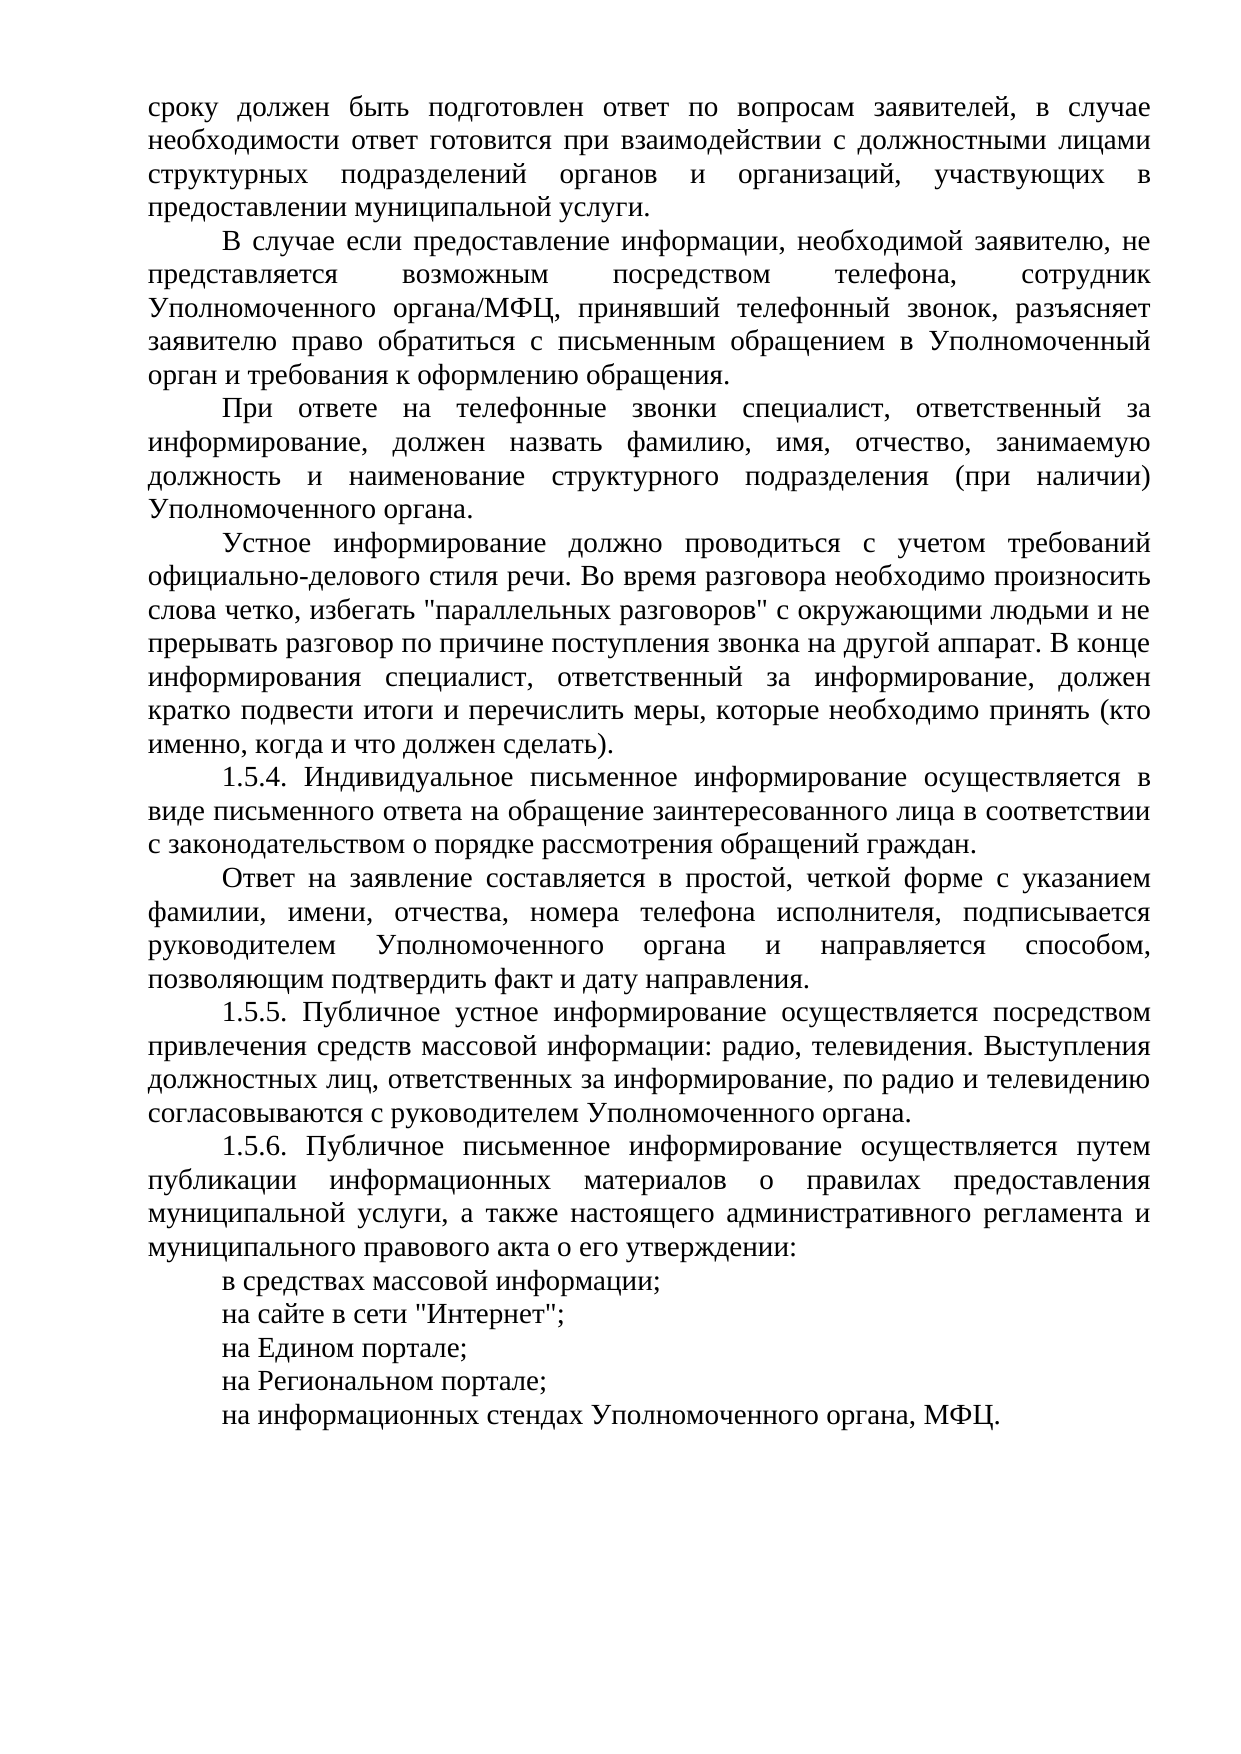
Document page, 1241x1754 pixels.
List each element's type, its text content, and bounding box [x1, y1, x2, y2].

text в средствах массовой информации; [148, 1263, 1152, 1296]
text 1.5.4. Индивидуальное письменное информирование осуществляется в виде письменного ответа на обращение заинтересованного лица в соответствии с законодательством о порядке рассмотрения обращений граждан. [148, 759, 1152, 860]
text Устное информирование должно проводиться с учетом требований официально-делового стиля речи. Во время разговора необходимо произносить слова четко, избегать "параллельных разговоров" с окружающими людьми и не прерывать разговор по причине поступления звонка на другой аппарат. В конце информирования специалист, ответственный за информирование, должен кратко подвести итоги и перечислить меры, которые необходимо принять (кто именно, когда и что должен сделать). [148, 525, 1152, 759]
text на Региональном портале; [148, 1363, 1152, 1397]
text Ответ на заявление составляется в простой, четкой форме с указанием фамилии, имени, отчества, номера телефона исполнителя, подписывается руководителем Уполномоченного органа и направляется способом, позволяющим подтвердить факт и дату направления. [148, 860, 1152, 994]
text на информационных стендах Уполномоченного органа, МФЦ. [148, 1397, 1152, 1430]
text 1.5.6. Публичное письменное информирование осуществляется путем публикации информационных материалов о правилах предоставления муниципальной услуги, а также настоящего административного регламента и муниципального правового акта о его утверждении: [148, 1128, 1152, 1263]
text В случае если предоставление информации, необходимой заявителю, не представляется возможным посредством телефона, сотрудник Уполномоченного органа/МФЦ, принявший телефонный звонок, разъясняет заявителю право обратиться с письменным обращением в Уполномоченный орган и требования к оформлению обращения. [148, 223, 1152, 391]
text При ответе на телефонные звонки специалист, ответственный за информирование, должен назвать фамилию, имя, отчество, занимаемую должность и наименование структурного подразделения (при наличии) Уполномоченного органа. [148, 391, 1152, 525]
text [148, 89, 1152, 223]
text на сайте в сети "Интернет"; [148, 1296, 1152, 1330]
text на Едином портале; [148, 1330, 1152, 1363]
text 1.5.5. Публичное устное информирование осуществляется посредством привлечения средств массовой информации: радио, телевидения. Выступления должностных лиц, ответственных за информирование, по радио и телевидению согласовываются с руководителем Уполномоченного органа. [148, 994, 1152, 1128]
